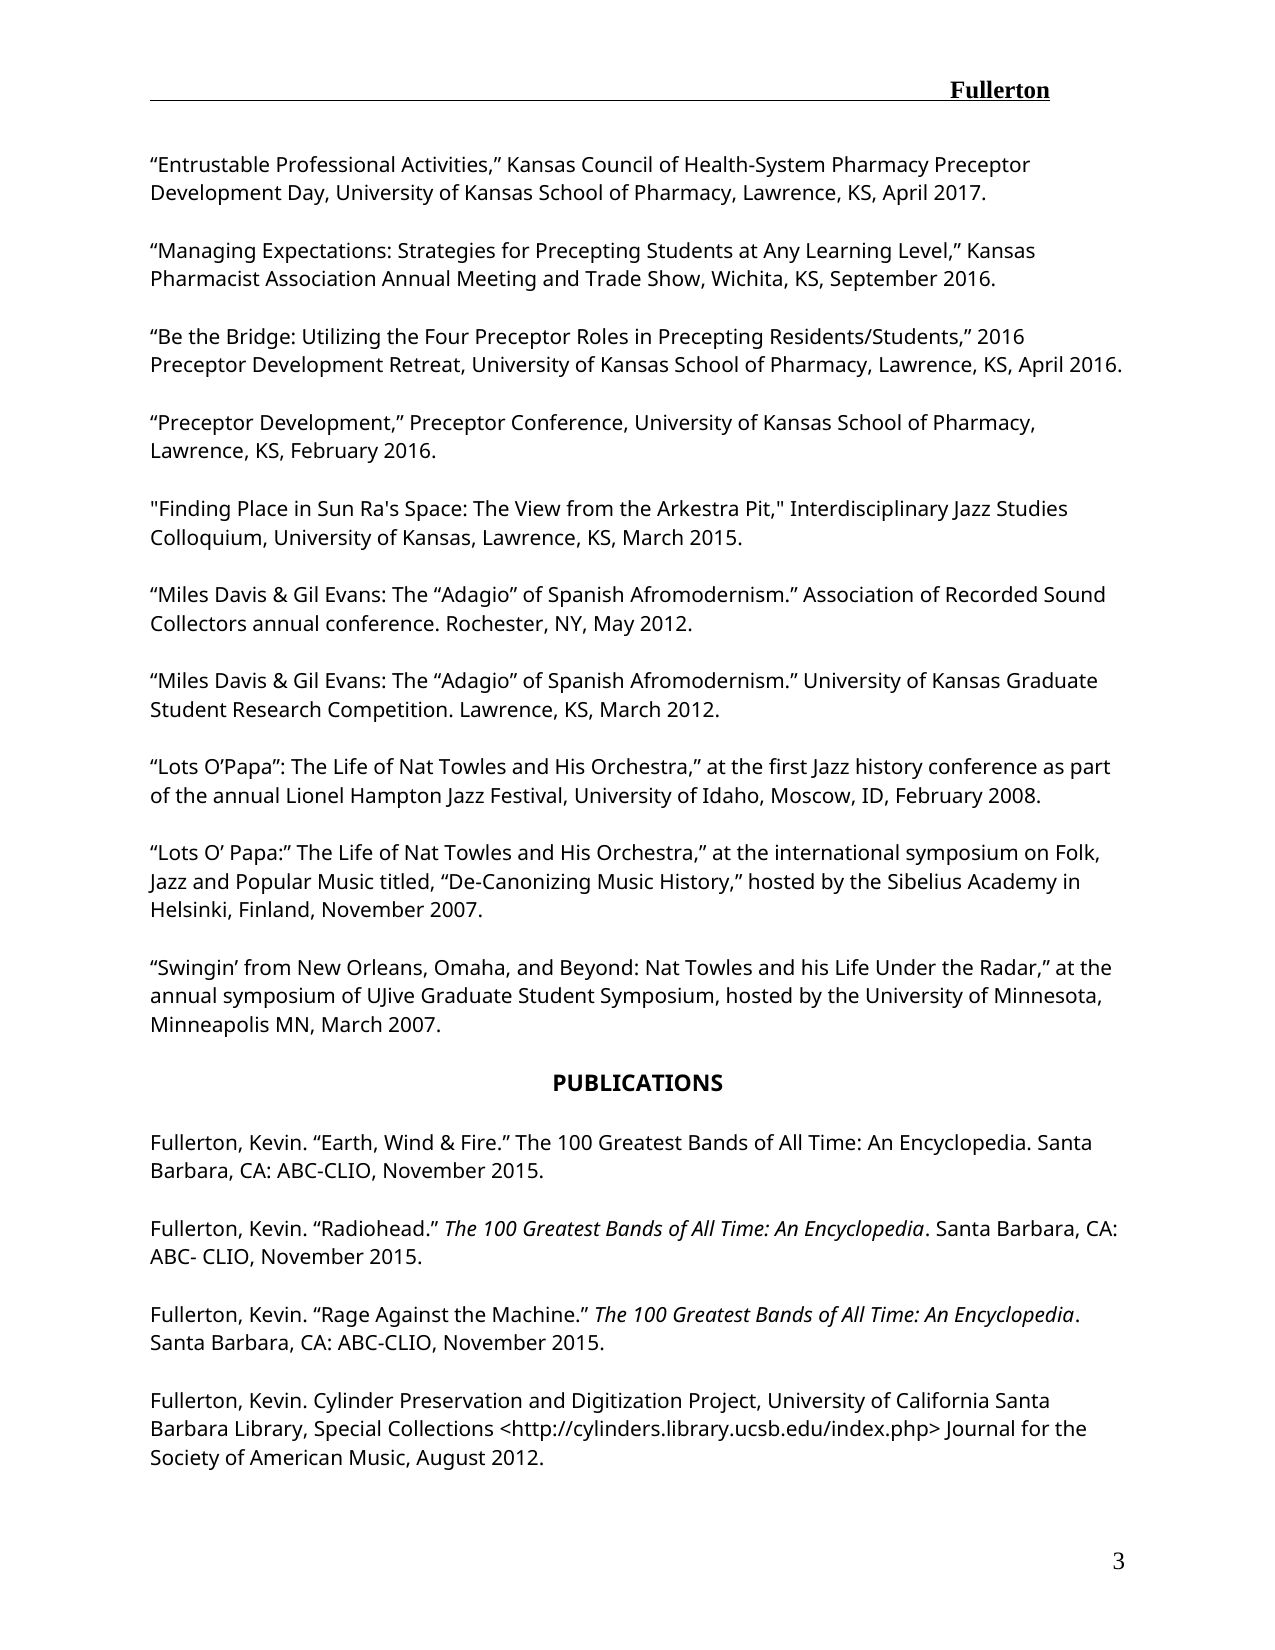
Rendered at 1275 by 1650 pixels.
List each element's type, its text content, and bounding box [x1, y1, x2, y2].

text PUBLICATIONS [150, 1067, 1125, 1098]
text “Managing Expectations: Strategies for Precepting Students at Any Learning Level,” Kansas Pharmacist Association Annual Meeting and Trade Show, Wichita, KS, September 2016. [150, 236, 1125, 293]
text “Miles Davis & Gil Evans: The “Adagio” of Spanish Afromodernism.” University of Kansas Graduate Student Research Competition. Lawrence, KS, March 2012. [150, 666, 1125, 723]
text “Be the Bridge: Utilizing the Four Preceptor Roles in Precepting Residents/Students,” 2016 Preceptor Development Retreat, University of Kansas School of Pharmacy, Lawrence, KS, April 2016. [150, 322, 1125, 379]
text Fullerton, Kevin. “Rage Against the Machine.” The 100 Greatest Bands of All Time: An Encyclopedia. Santa Barbara, CA: ABC-CLIO, November 2015. [150, 1300, 1125, 1357]
text Fullerton, Kevin. “Earth, Wind & Fire.” The 100 Greatest Bands of All Time: An Encyclopedia. Santa Barbara, CA: ABC-CLIO, November 2015. [150, 1128, 1125, 1184]
text "Finding Place in Sun Ra's Space: The View from the Arkestra Pit," Interdisciplinary Jazz Studies Colloquium, University of Kansas, Lawrence, KS, March 2015. [150, 494, 1125, 551]
text “Entrustable Professional Activities,” Kansas Council of Health-System Pharmacy Preceptor Development Day, University of Kansas School of Pharmacy, Lawrence, KS, April 2017. [150, 150, 1125, 207]
text “Swingin’ from New Orleans, Omaha, and Beyond: Nat Towles and his Life Under the Radar,” at the annual symposium of UJive Graduate Student Symposium, hosted by the University of Minnesota, Minneapolis MN, March 2007. [150, 953, 1125, 1038]
text “Lots O’ Papa:” The Life of Nat Towles and His Orchestra,” at the international symposium on Folk, Jazz and Popular Music titled, “De-Canonizing Music History,” hosted by the Sibelius Academy in Helsinki, Finland, November 2007. [150, 838, 1125, 924]
text “Preceptor Development,” Preceptor Conference, University of Kansas School of Pharmacy, Lawrence, KS, February 2016. [150, 408, 1125, 465]
text Fullerton, Kevin. “Radiohead.” The 100 Greatest Bands of All Time: An Encyclopedia. Santa Barbara, CA: ABC- CLIO, November 2015. [150, 1214, 1125, 1271]
text Fullerton, Kevin. Cylinder Preservation and Digitization Project, University of California Santa Barbara Library, Special Collections <http://cylinders.library.ucsb.edu/index.php> Journal for the Society of American Music, August 2012. [150, 1386, 1125, 1471]
text “Miles Davis & Gil Evans: The “Adagio” of Spanish Afromodernism.” Association of Recorded Sound Collectors annual conference. Rochester, NY, May 2012. [150, 580, 1125, 637]
text “Lots O’Papa”: The Life of Nat Towles and His Orchestra,” at the first Jazz history conference as part of the annual Lionel Hampton Jazz Festival, University of Idaho, Moscow, ID, February 2008. [150, 752, 1125, 809]
